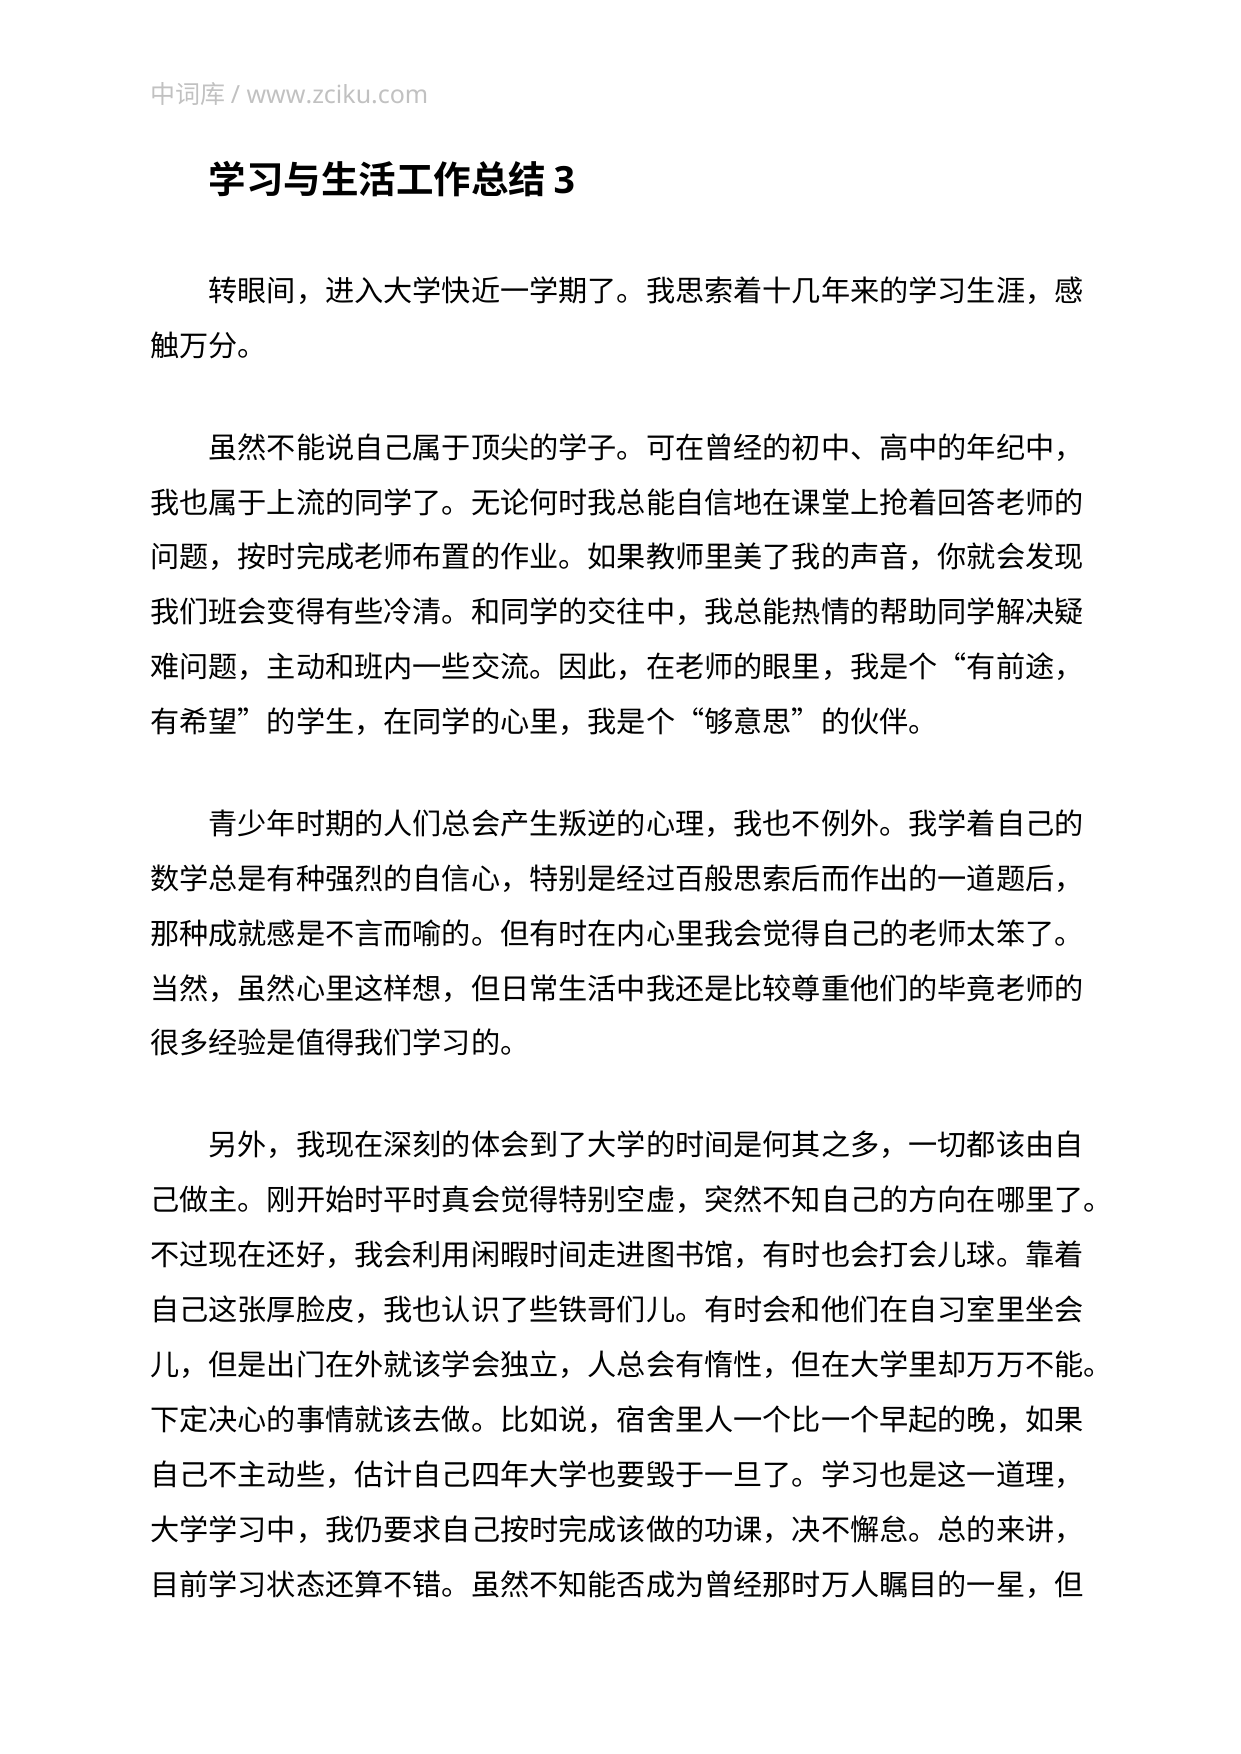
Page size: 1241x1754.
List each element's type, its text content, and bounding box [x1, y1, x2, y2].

text 青少年时期的人们总会产生叛逆的心理，我也不例外。我学着自己的数学总是有种强烈的自信心，特别是经过百般思索后而作出的一道题后，那种成就感是不言而喻的。但有时在内心里我会觉得自己的老师太笨了。当然，虽然心里这样想，但日常生活中我还是比较尊重他们的毕竟老师的很多经验是值得我们学习的。 [150, 801, 1090, 1062]
text 虽然不能说自己属于顶尖的学子。可在曾经的初中、高中的年纪中，我也属于上流的同学了。无论何时我总能自信地在课堂上抢着回答老师的问题，按时完成老师布置的作业。如果教师里美了我的声音，你就会发现我们班会变得有些冷清。和同学的交往中，我总能热情的帮助同学解决疑难问题，主动和班内一些交流。因此，在老师的眼里，我是个“有前途，有希望”的学生，在同学的心里，我是个“够意思”的伙伴。 [150, 424, 1090, 741]
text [150, 1122, 1090, 1603]
text 学习与生活工作总结3 [150, 150, 1090, 204]
text 转眼间，进入大学快近一学期了。我思索着十几年来的学习生涯，感触万分。 [150, 268, 1090, 365]
